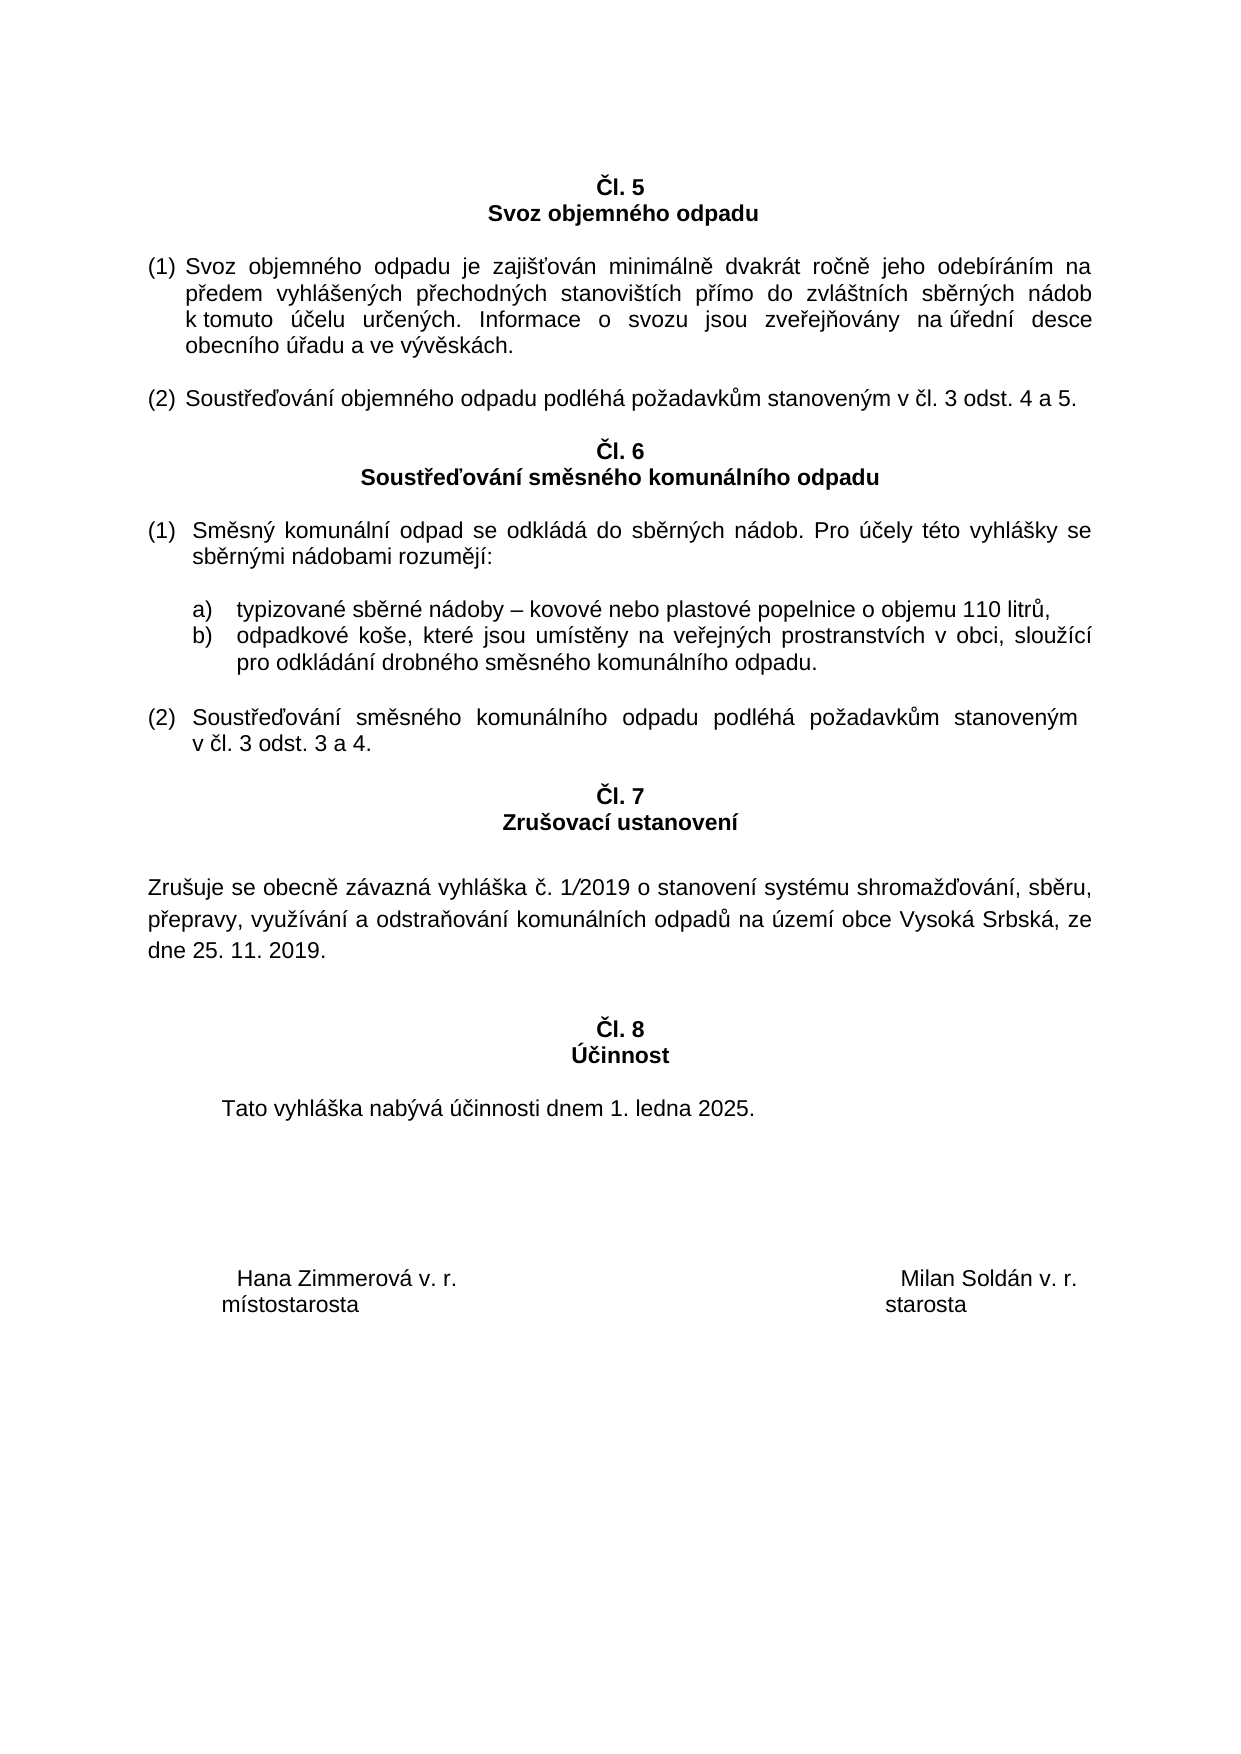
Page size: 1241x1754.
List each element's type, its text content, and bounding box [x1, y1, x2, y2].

text Hana Zimmerová v. r. Milan Soldán v. r. [148, 1264, 1092, 1291]
text Zrušuje se obecně závazná vyhláška č. 1/2019 o stanovení systému shromažďování, sběru, přepravy, využívání a odstraňování komunálních odpadů na území obce Vysoká Srbská, ze dne 25. 11. 2019. [148, 874, 1092, 964]
list Svoz objemného odpadu je zajišťován minimálně dvakrát ročně jeho odebíráním na předem vyhlášených přechodných stanovištích přímo do zvláštních sběrných nádob k tomuto účelu určených. Informace o svozu jsou zveřejňovány na úřední desce obecního úřadu a ve vývěskách. [148, 253, 1092, 358]
text Tato vyhláška nabývá účinnosti dnem 1. ledna 2025. [148, 1095, 1092, 1121]
list Směsný komunální odpad se odkládá do sběrných nádob. Pro účely této vyhlášky se sběrnými nádobami rozumějí: [148, 517, 1092, 569]
text Zrušovací ustanovení [148, 809, 1092, 835]
list odpadkové koše, které jsou umístěny na veřejných prostranstvích v obci, sloužící pro odkládání drobného směsného komunálního odpadu. [192, 622, 1092, 675]
list typizované sběrné nádoby – kovové nebo plastové popelnice o objemu 110 litrů, [192, 596, 1092, 622]
text Čl. 7 [148, 783, 1092, 809]
text Čl. 8 [148, 1016, 1092, 1042]
list Soustřeďování směsného komunálního odpadu podléhá požadavkům stanoveným v čl. 3 odst. 3 a 4. [148, 703, 1092, 756]
text Čl. 6 [148, 438, 1092, 464]
text místostarosta starosta [221, 1291, 1092, 1317]
text Čl. 5 [148, 174, 1092, 200]
text Soustřeďování směsného komunálního odpadu [148, 464, 1092, 490]
list Soustřeďování objemného odpadu podléhá požadavkům stanoveným v čl. 3 odst. 4 a 5. [148, 385, 1092, 411]
text Účinnost [148, 1042, 1092, 1068]
text Svoz objemného odpadu [148, 200, 1092, 227]
